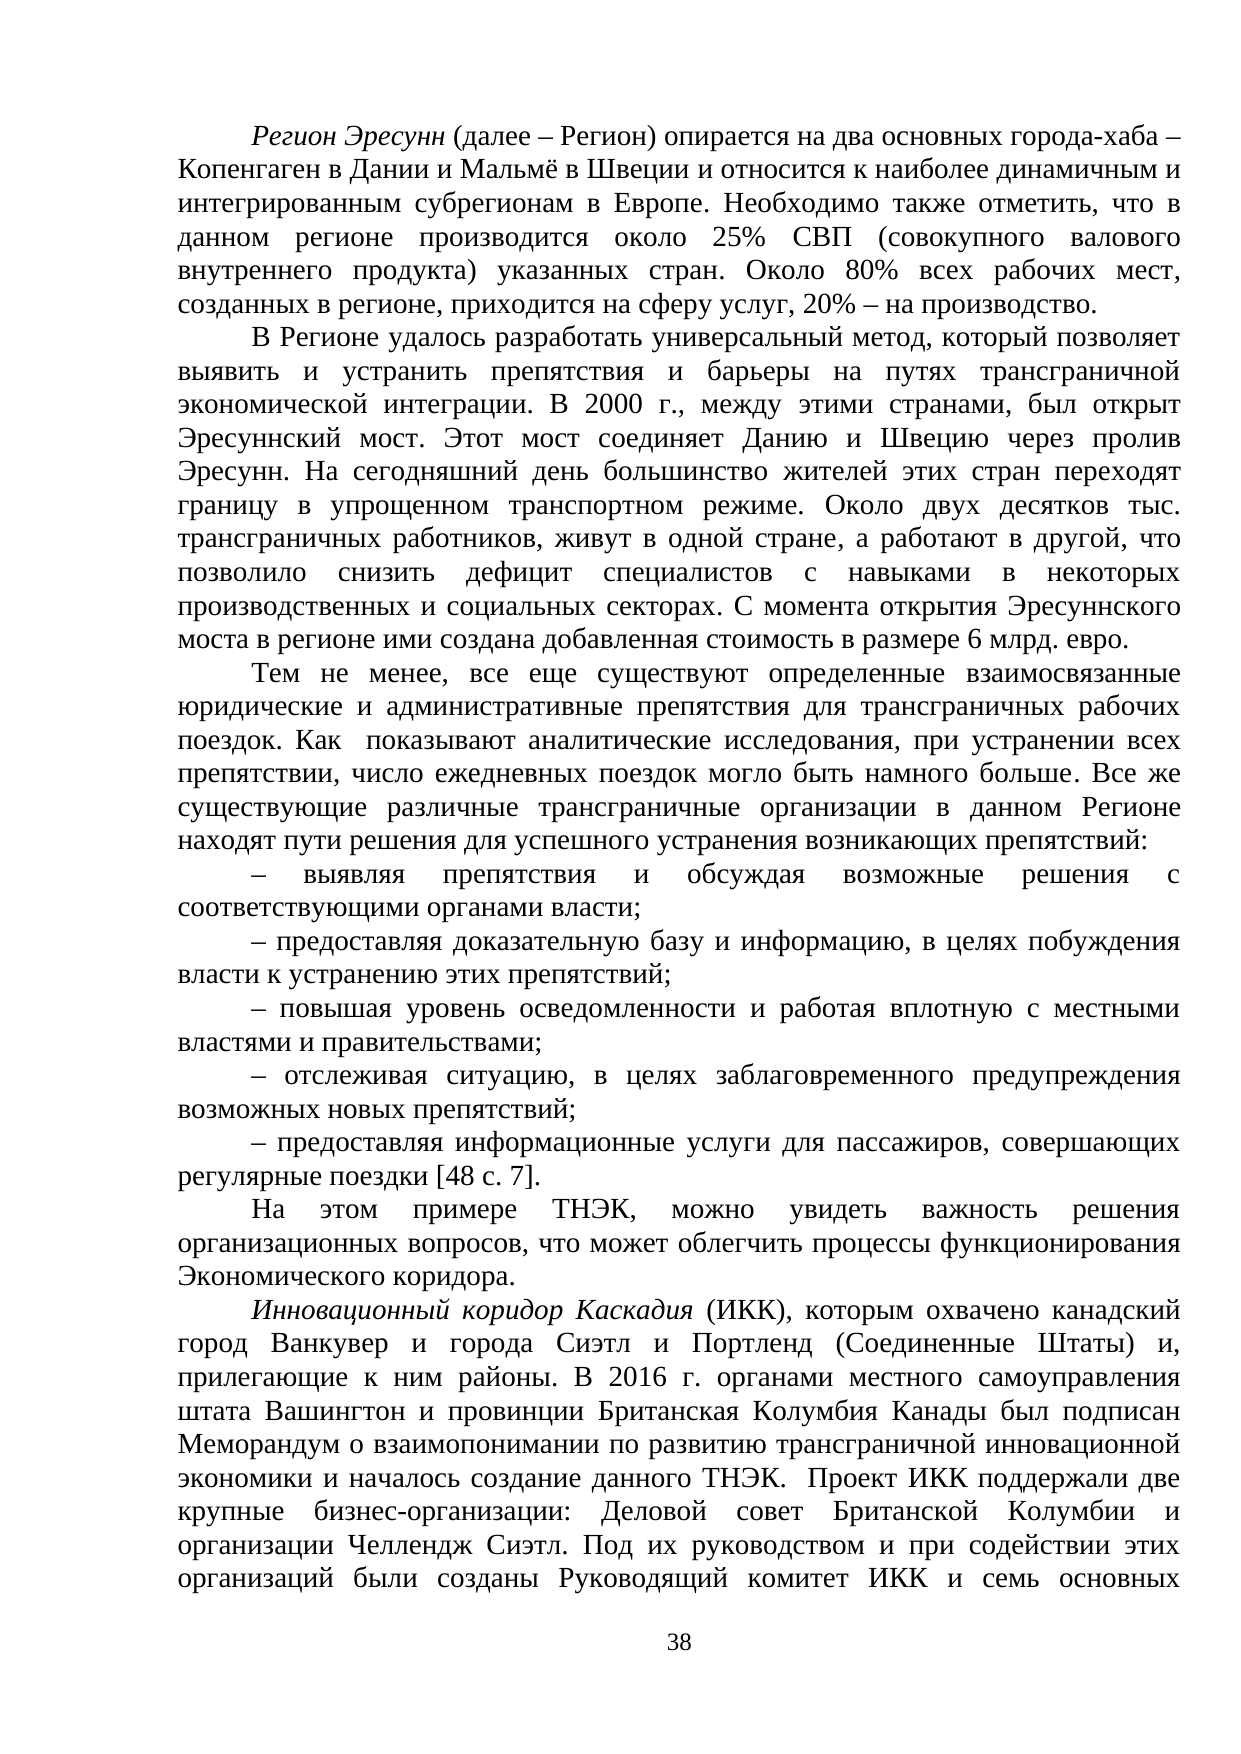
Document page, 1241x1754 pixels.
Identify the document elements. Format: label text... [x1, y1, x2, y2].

text В Регионе удалось разработать универсальный метод, который позволяет выявить и устранить препятствия и барьеры на путях трансграничной экономической интеграции. В 2000 г., между этими странами, был открыт Эресуннский мост. Этот мост соединяет Данию и Швецию через пролив Эресунн. На сегодняшний день большинство жителей этих стран переходят границу в упрощенном транспортном режиме. Около двух десятков тыс. трансграничных работников, живут в одной стране, а работают в другой, что позволило снизить дефицит специалистов с навыками в некоторых производственных и социальных секторах. С момента открытия Эресуннского моста в регионе ими создана добавленная стоимость в размере 6 млрд. евро. [177, 319, 1181, 655]
text – выявляя препятствия и обсуждая возможные решения с соответствующими органами власти; [177, 856, 1181, 923]
text – предоставляя доказательную базу и информацию, в целях побуждения власти к устранению этих препятствий; [177, 923, 1181, 990]
text На этом примере ТНЭК, можно увидеть важность решения организационных вопросов, что может облегчить процессы функционирования Экономического коридора. [177, 1191, 1181, 1292]
text – отслеживая ситуацию, в целях заблаговременного предупреждения возможных новых препятствий; [177, 1057, 1181, 1124]
text Тем не менее, все еще существуют определенные взаимосвязанные юридические и административные препятствия для трансграничных рабочих поездок. Как показывают аналитические исследования, при устранении всех препятствии, число ежедневных поездок могло быть намного больше. Все же существующие различные трансграничные организации в данном Регионе находят пути решения для успешного устранения возникающих препятствий: [177, 655, 1181, 856]
text – повышая уровень осведомленности и работая вплотную с местными властями и правительствами; [177, 990, 1181, 1057]
text – предоставляя информационные услуги для пассажиров, совершающих регулярные поездки [48 с. 7]. [177, 1124, 1181, 1191]
text Регион Эресунн (далее – Регион) опирается на два основных города-хаба – Копенгаген в Дании и Мальмё в Швеции и относится к наиболее динамичным и интегрированным субрегионам в Европе. Необходимо также отметить, что в данном регионе производится около 25% СВП (совокупного валового внутреннего продукта) указанных стран. Около 80% всех рабочих мест, созданных в регионе, приходится на сферу услуг, 20% – на производство. [177, 118, 1181, 319]
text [177, 1292, 1181, 1594]
